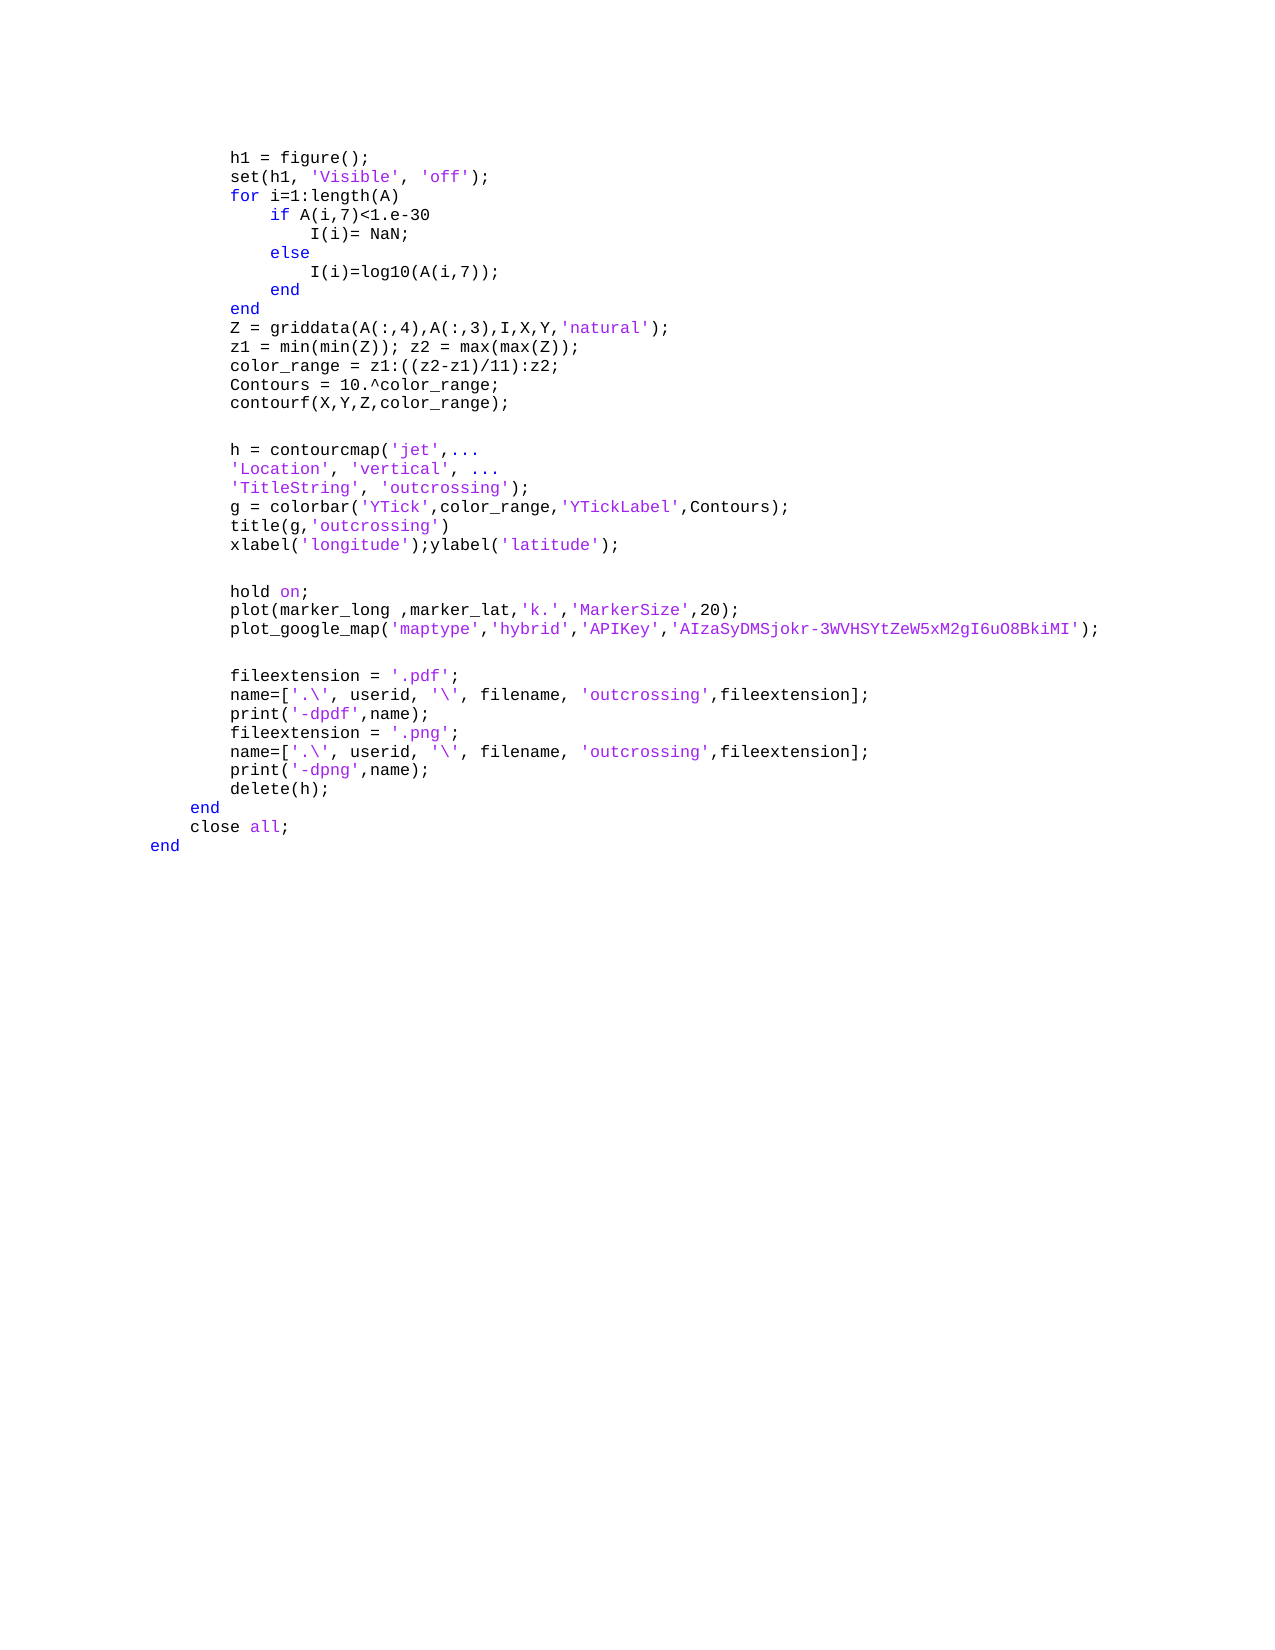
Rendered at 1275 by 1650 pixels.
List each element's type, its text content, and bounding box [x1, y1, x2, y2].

text plot_google_map('maptype','hybrid','APIKey','AIzaSyDMSjokr-3WVHSYtZeW5xM2gI6uO8BkiMI'); [150, 621, 1125, 640]
text else [150, 244, 1125, 263]
text Contours = 10.^color_range; [150, 376, 1125, 395]
text contourf(X,Y,Z,color_range); [150, 395, 1125, 414]
text Z = griddata(A(:,4),A(:,3),I,X,Y,'natural'); [150, 320, 1125, 338]
text 'Location', 'vertical', ... [150, 461, 1125, 480]
text I(i)= NaN; [150, 225, 1125, 244]
text xlabel('longitude');ylabel('latitude'); [150, 536, 1125, 555]
text print('-dpng',name); [150, 762, 1125, 781]
text set(h1, 'Visible', 'off'); [150, 169, 1125, 188]
text g = colorbar('YTick',color_range,'YTickLabel',Contours); [150, 498, 1125, 517]
text I(i)=log10(A(i,7)); [150, 263, 1125, 282]
text end [150, 837, 1125, 856]
text h1 = figure(); [150, 150, 1125, 169]
text plot(marker_long ,marker_lat,'k.','MarkerSize',20); [150, 602, 1125, 621]
text print('-dpdf',name); [150, 705, 1125, 724]
text end [150, 800, 1125, 818]
text delete(h); [150, 781, 1125, 800]
text for i=1:length(A) [150, 188, 1125, 207]
text end [150, 282, 1125, 301]
text color_range = z1:((z2-z1)/11):z2; [150, 357, 1125, 376]
text fileextension = '.png'; [150, 724, 1125, 743]
text if A(i,7)<1.e-30 [150, 207, 1125, 225]
text end [150, 301, 1125, 320]
text h = contourcmap('jet',... [150, 442, 1125, 461]
text title(g,'outcrossing') [150, 517, 1125, 536]
text 'TitleString', 'outcrossing'); [150, 480, 1125, 498]
text close all; [150, 818, 1125, 837]
text z1 = min(min(Z)); z2 = max(max(Z)); [150, 338, 1125, 357]
text hold on; [150, 583, 1125, 602]
text name=['.\', userid, '\', filename, 'outcrossing',fileextension]; [150, 687, 1125, 705]
text name=['.\', userid, '\', filename, 'outcrossing',fileextension]; [150, 743, 1125, 762]
text fileextension = '.pdf'; [150, 668, 1125, 687]
